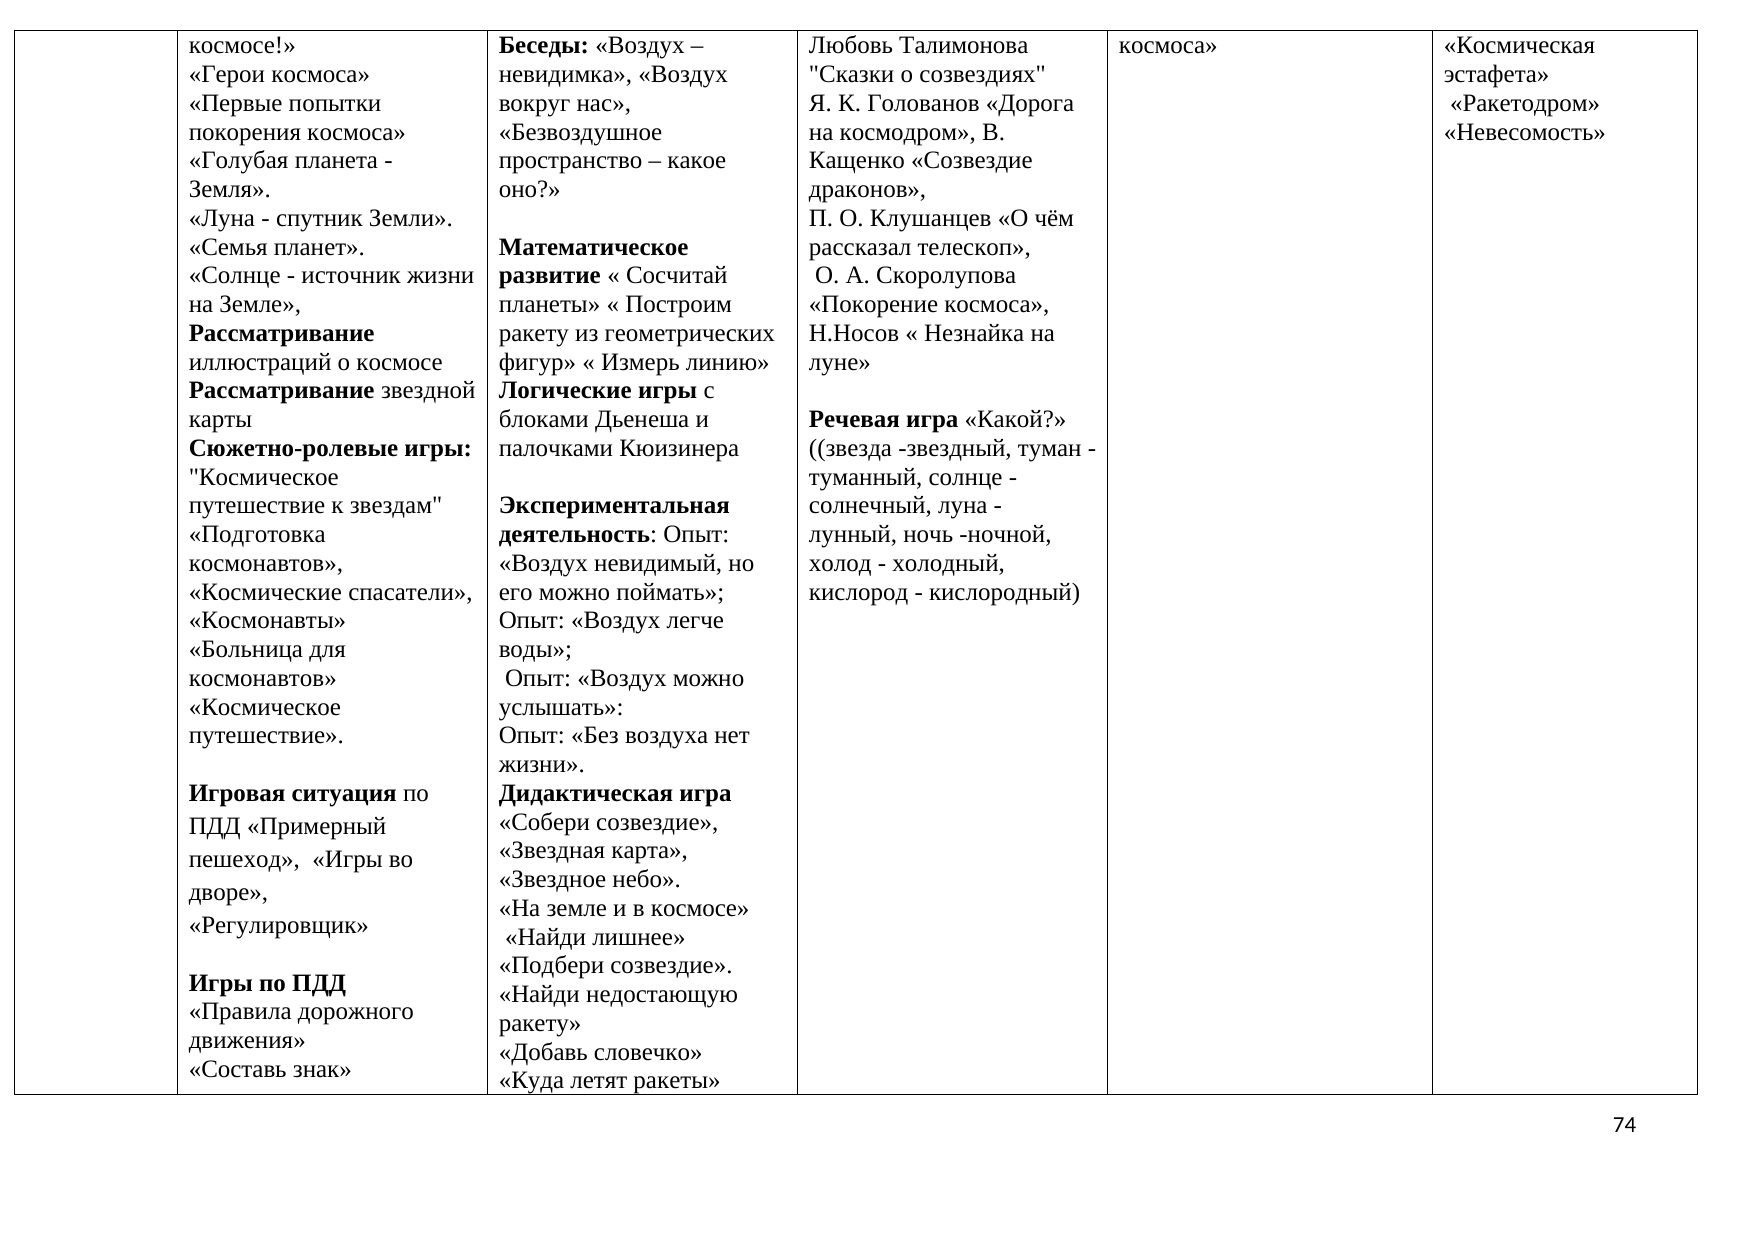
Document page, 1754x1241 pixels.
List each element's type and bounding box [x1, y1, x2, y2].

table_cell [178, 31, 487, 1094]
table_cell [488, 31, 797, 1094]
table_cell [1108, 31, 1432, 1094]
table_cell [798, 31, 1107, 1094]
table_cell [15, 31, 177, 1094]
table_cell [1433, 31, 1697, 1094]
